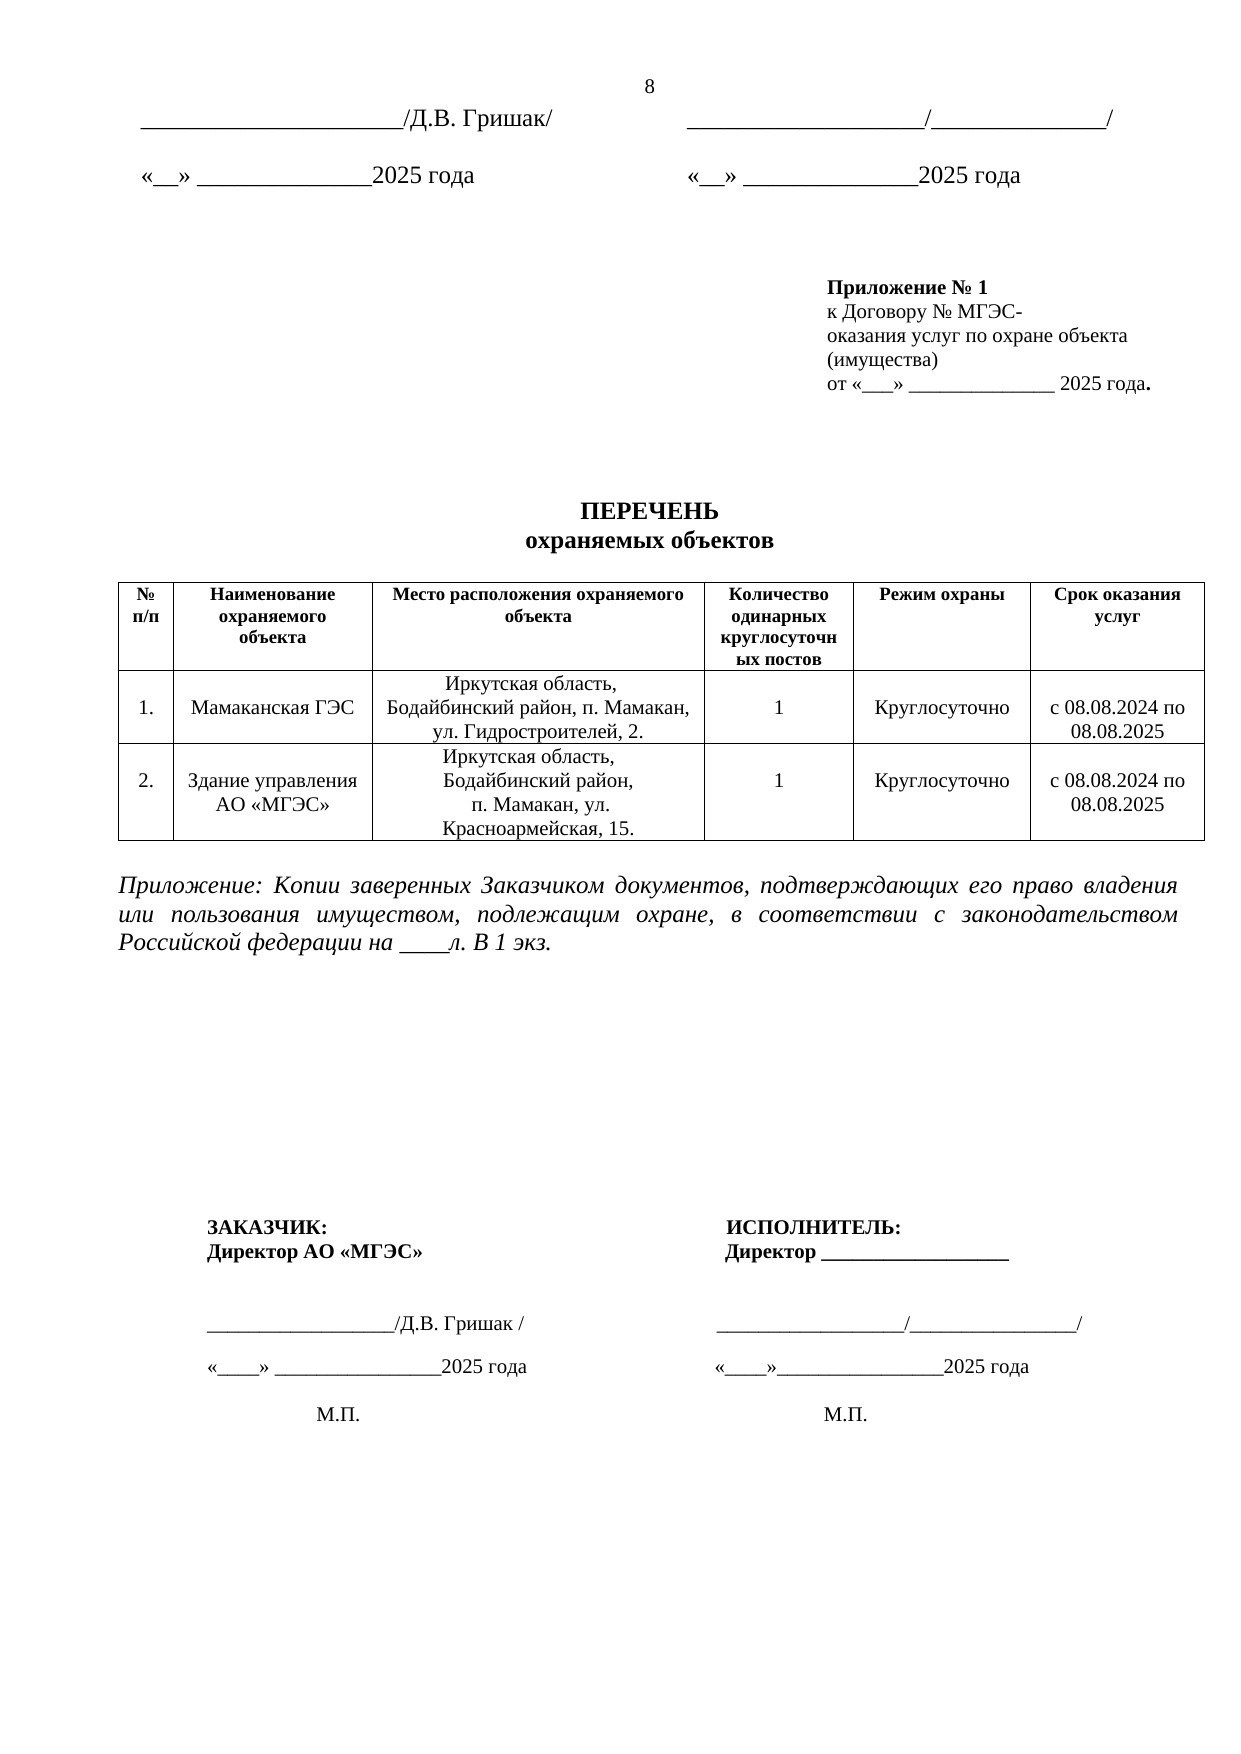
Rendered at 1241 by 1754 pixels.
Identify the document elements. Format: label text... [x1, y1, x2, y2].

table_header Срок оказания услуг [1031, 583, 1204, 669]
text Приложение № 1 [827, 275, 1181, 299]
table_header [129, 103, 676, 275]
table_header Наименование охраняемого объекта [174, 583, 372, 669]
table_cell Здание управления АО «МГЭС» [174, 744, 372, 840]
table_cell 1 [705, 744, 853, 840]
table_cell Круглосуточно [854, 671, 1030, 743]
table_cell 2. [119, 744, 173, 840]
table_cell Мамаканская ГЭС [174, 671, 372, 743]
text Приложение: Копии заверенных Заказчиком документов, подтверждающих его право владения или пользования имуществом, подлежащим охране, в соответствии с законодательством Российской федерации на ____л. В 1 экз. [118, 870, 1181, 956]
table_cell Иркутская область, Бодайбинский район, п. Мамакан, ул. Гидростроителей, 2. [373, 671, 704, 743]
table_cell Круглосуточно [854, 744, 1030, 840]
table_header Место расположения охраняемого объекта [373, 583, 704, 669]
table_cell Иркутская область, Бодайбинский район, п. Мамакан, ул. Красноармейская, 15. [373, 744, 704, 840]
table_header Количество одинарных круглосуточных постов [705, 583, 853, 669]
table_cell с 08.08.2024 по 08.08.2025 [1031, 744, 1204, 840]
text к Договору № МГЭС- [827, 299, 1181, 323]
text ЗАКАЗЧИК: ИСПОЛНИТЕЛЬ: [207, 1215, 1181, 1239]
table_cell с 08.08.2024 по 08.08.2025 [1031, 671, 1204, 743]
table_cell 1. [119, 671, 173, 743]
text «____» ________________2025 года «____»________________2025 года [207, 1354, 1181, 1378]
text охраняемых объектов [118, 525, 1181, 553]
table_cell 1 [705, 671, 853, 743]
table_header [676, 103, 1162, 275]
text оказания услуг по охране объекта (имущества) [827, 323, 1181, 371]
table_header № п/п [119, 583, 173, 669]
table_header Режим охраны [854, 583, 1030, 669]
text Директор АО «МГЭС» Директор __________________ [207, 1239, 1181, 1263]
text ПЕРЕЧЕНЬ [118, 496, 1181, 525]
text М.П. М.П. [207, 1402, 1181, 1426]
text __________________/Д.В. Гришак / __________________/________________/ [207, 1311, 1181, 1335]
text от «___» ______________ 2025 года. [827, 371, 1181, 395]
